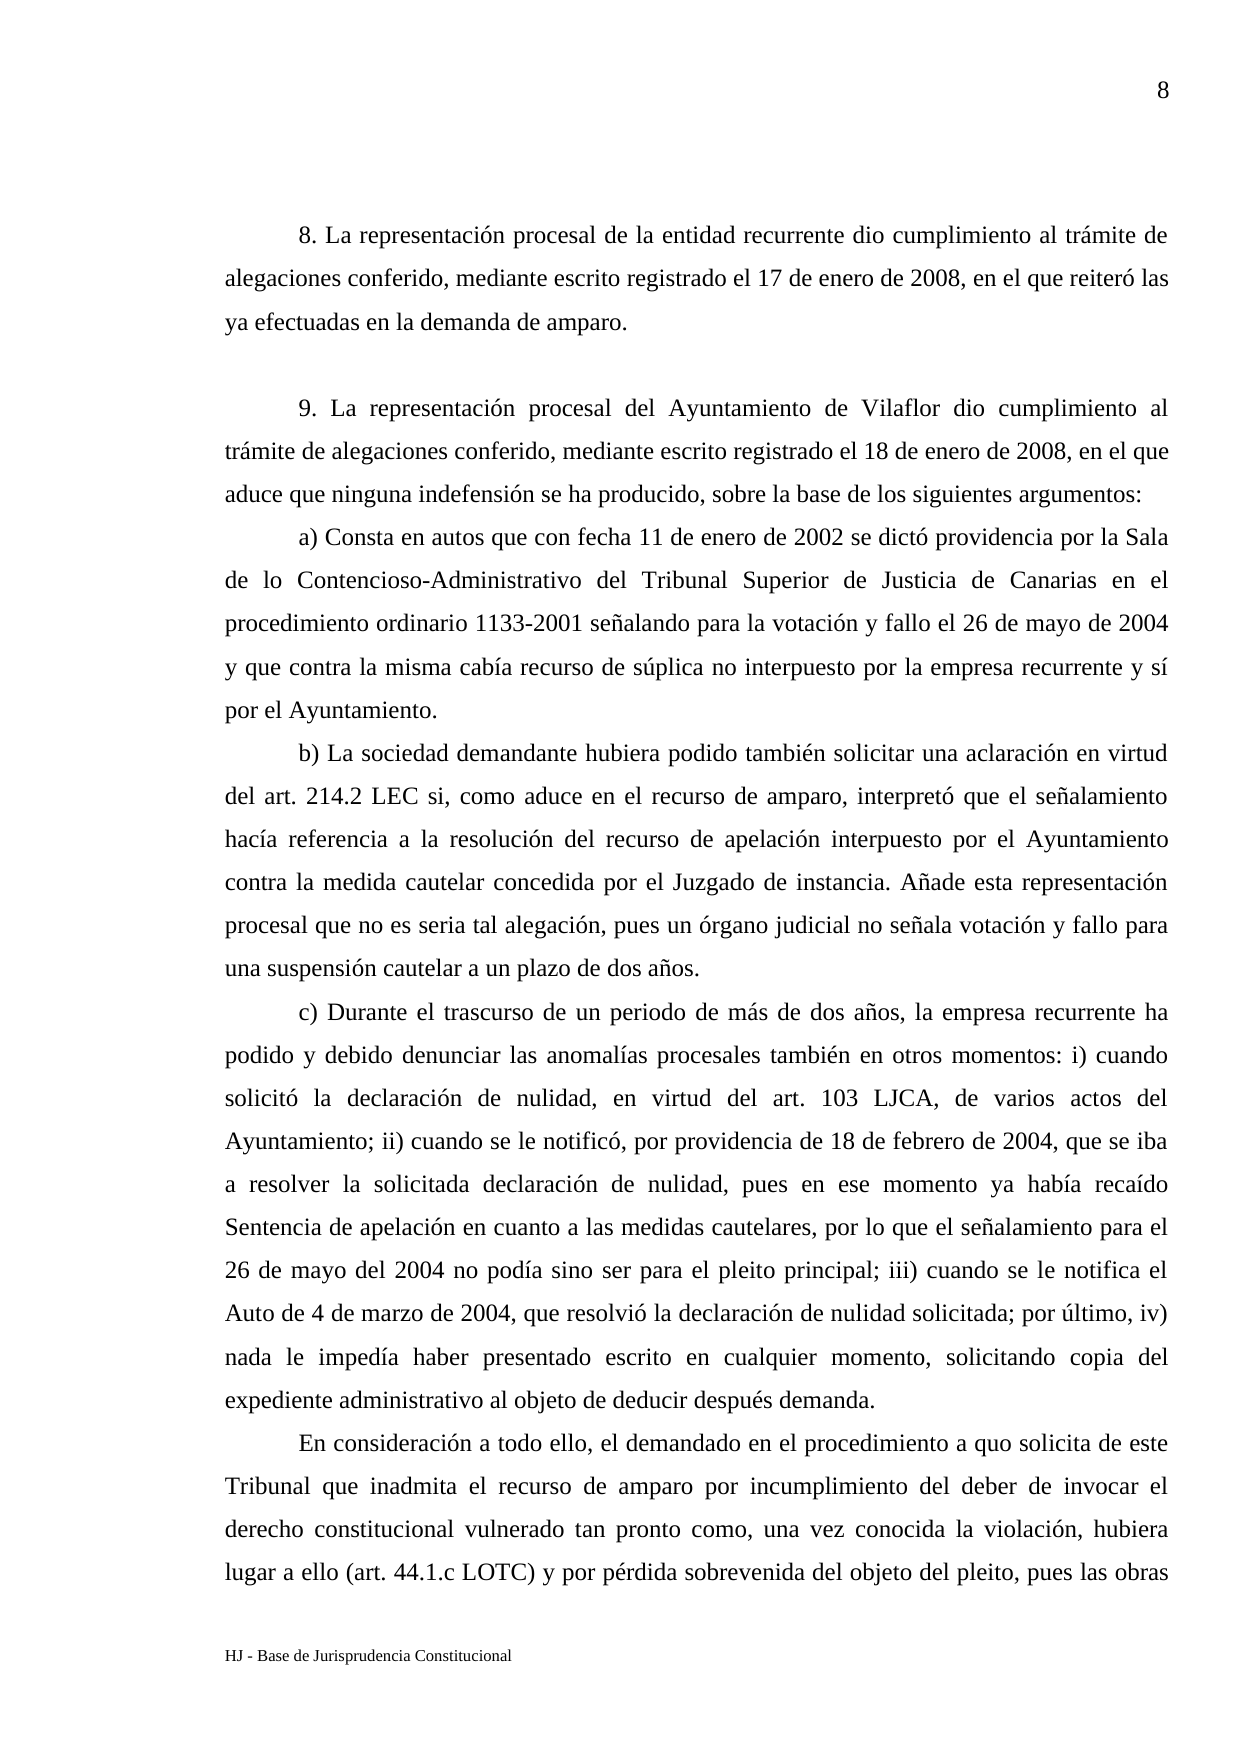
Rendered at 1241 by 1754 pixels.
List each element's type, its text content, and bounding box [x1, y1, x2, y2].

text a) Consta en autos que con fecha 11 de enero de 2002 se dictó providencia por la Sala de lo Contencioso-Administrativo del Tribunal Superior de Justicia de Canarias en el procedimiento ordinario 1133-2001 señalando para la votación y fallo el 26 de mayo de 2004 y que contra la misma cabía recurso de súplica no interpuesto por la empresa recurrente y sí por el Ayuntamiento. [224, 522, 1169, 723]
text 8. La representación procesal de la entidad recurrente dio cumplimiento al trámite de alegaciones conferido, mediante escrito registrado el 17 de enero de 2008, en el que reiteró las ya efectuadas en la demanda de amparo. [224, 220, 1169, 335]
text 9. La representación procesal del Ayuntamiento de Vilaflor dio cumplimiento al trámite de alegaciones conferido, mediante escrito registrado el 18 de enero de 2008, en el que aduce que ninguna indefensión se ha producido, sobre la base de los siguientes argumentos: [224, 393, 1169, 508]
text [224, 1428, 1169, 1586]
text b) La sociedad demandante hubiera podido también solicitar una aclaración en virtud del art. 214.2 LEC si, como aduce en el recurso de amparo, interpretó que el señalamiento hacía referencia a la resolución del recurso de apelación interpuesto por el Ayuntamiento contra la medida cautelar concedida por el Juzgado de instancia. Añade esta representación procesal que no es seria tal alegación, pues un órgano judicial no señala votación y fallo para una suspensión cautelar a un plazo de dos años. [224, 738, 1169, 982]
text c) Durante el trascurso de un periodo de más de dos años, la empresa recurrente ha podido y debido denunciar las anomalías procesales también en otros momentos: i) cuando solicitó la declaración de nulidad, en virtud del art. 103 LJCA, de varios actos del Ayuntamiento; ii) cuando se le notificó, por providencia de 18 de febrero de 2004, que se iba a resolver la solicitada declaración de nulidad, pues en ese momento ya había recaído Sentencia de apelación en cuanto a las medidas cautelares, por lo que el señalamiento para el 26 de mayo del 2004 no podía sino ser para el pleito principal; iii) cuando se le notifica el Auto de 4 de marzo de 2004, que resolvió la declaración de nulidad solicitada; por último, iv) nada le impedía haber presentado escrito en cualquier momento, solicitando copia del expediente administrativo al objeto de deducir después demanda. [224, 997, 1169, 1413]
